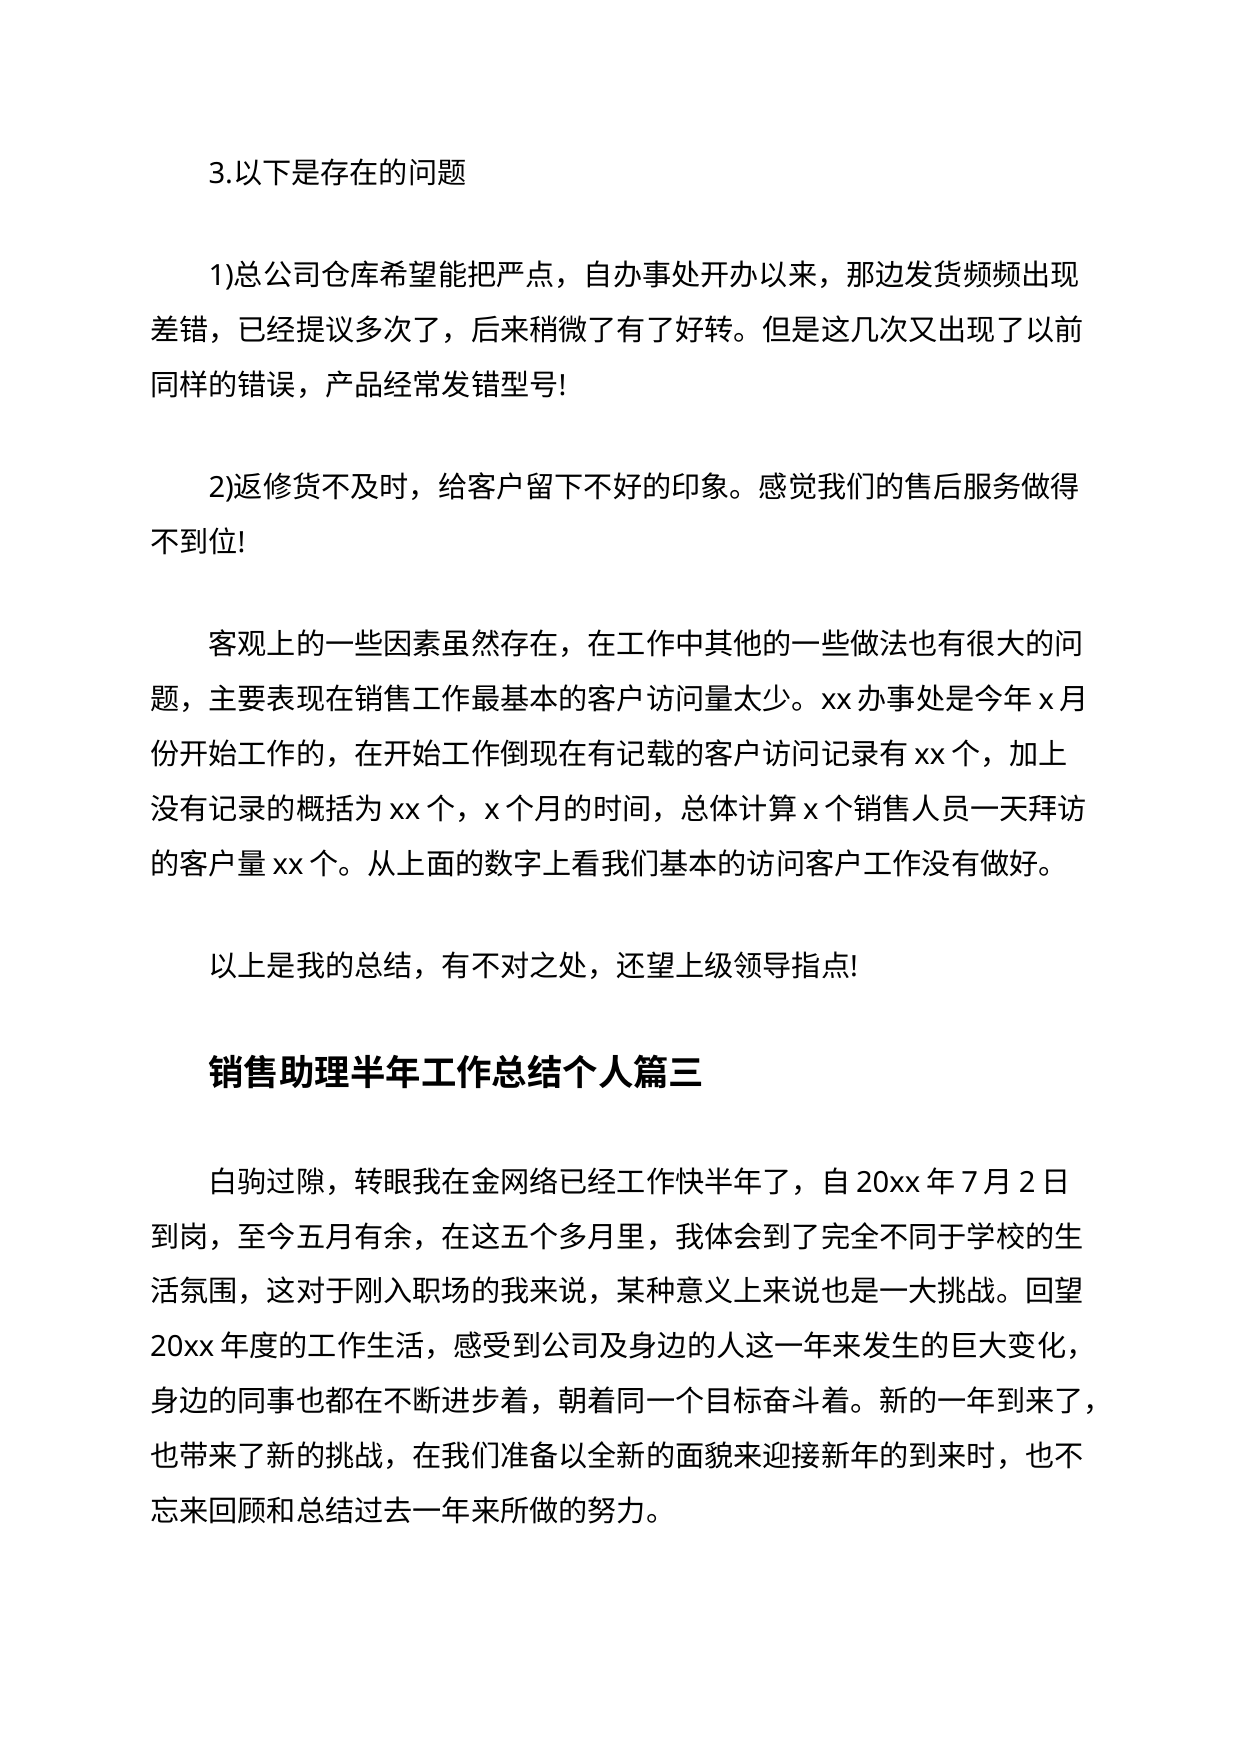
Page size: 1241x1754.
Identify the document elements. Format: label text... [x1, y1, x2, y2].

text 3.以下是存在的问题 [150, 150, 1090, 192]
text 客观上的一些因素虽然存在，在工作中其他的一些做法也有很大的问题，主要表现在销售工作最基本的客户访问量太少。xx办事处是今年x月份开始工作的，在开始工作倒现在有记载的客户访问记录有xx个，加上没有记录的概括为xx个，x个月的时间，总体计算x个销售人员一天拜访的客户量xx个。从上面的数字上看我们基本的访问客户工作没有做好。 [150, 621, 1090, 883]
text 销售助理半年工作总结个人篇三 [150, 1045, 1090, 1096]
text 1)总公司仓库希望能把严点，自办事处开办以来，那边发货频频出现差错，已经提议多次了，后来稍微了有了好转。但是这几次又出现了以前同样的错误，产品经常发错型号! [150, 252, 1090, 404]
text 以上是我的总结，有不对之处，还望上级领导指点! [150, 943, 1090, 985]
text 2)返修货不及时，给客户留下不好的印象。感觉我们的售后服务做得不到位! [150, 464, 1090, 561]
text 白驹过隙，转眼我在金网络已经工作快半年了，自20xx年7月2日到岗，至今五月有余，在这五个多月里，我体会到了完全不同于学校的生活氛围，这对于刚入职场的我来说，某种意义上来说也是一大挑战。回望20xx年度的工作生活，感受到公司及身边的人这一年来发生的巨大变化，身边的同事也都在不断进步着，朝着同一个目标奋斗着。新的一年到来了，也带来了新的挑战，在我们准备以全新的面貌来迎接新年的到来时，也不忘来回顾和总结过去一年来所做的努力。 [150, 1158, 1090, 1530]
